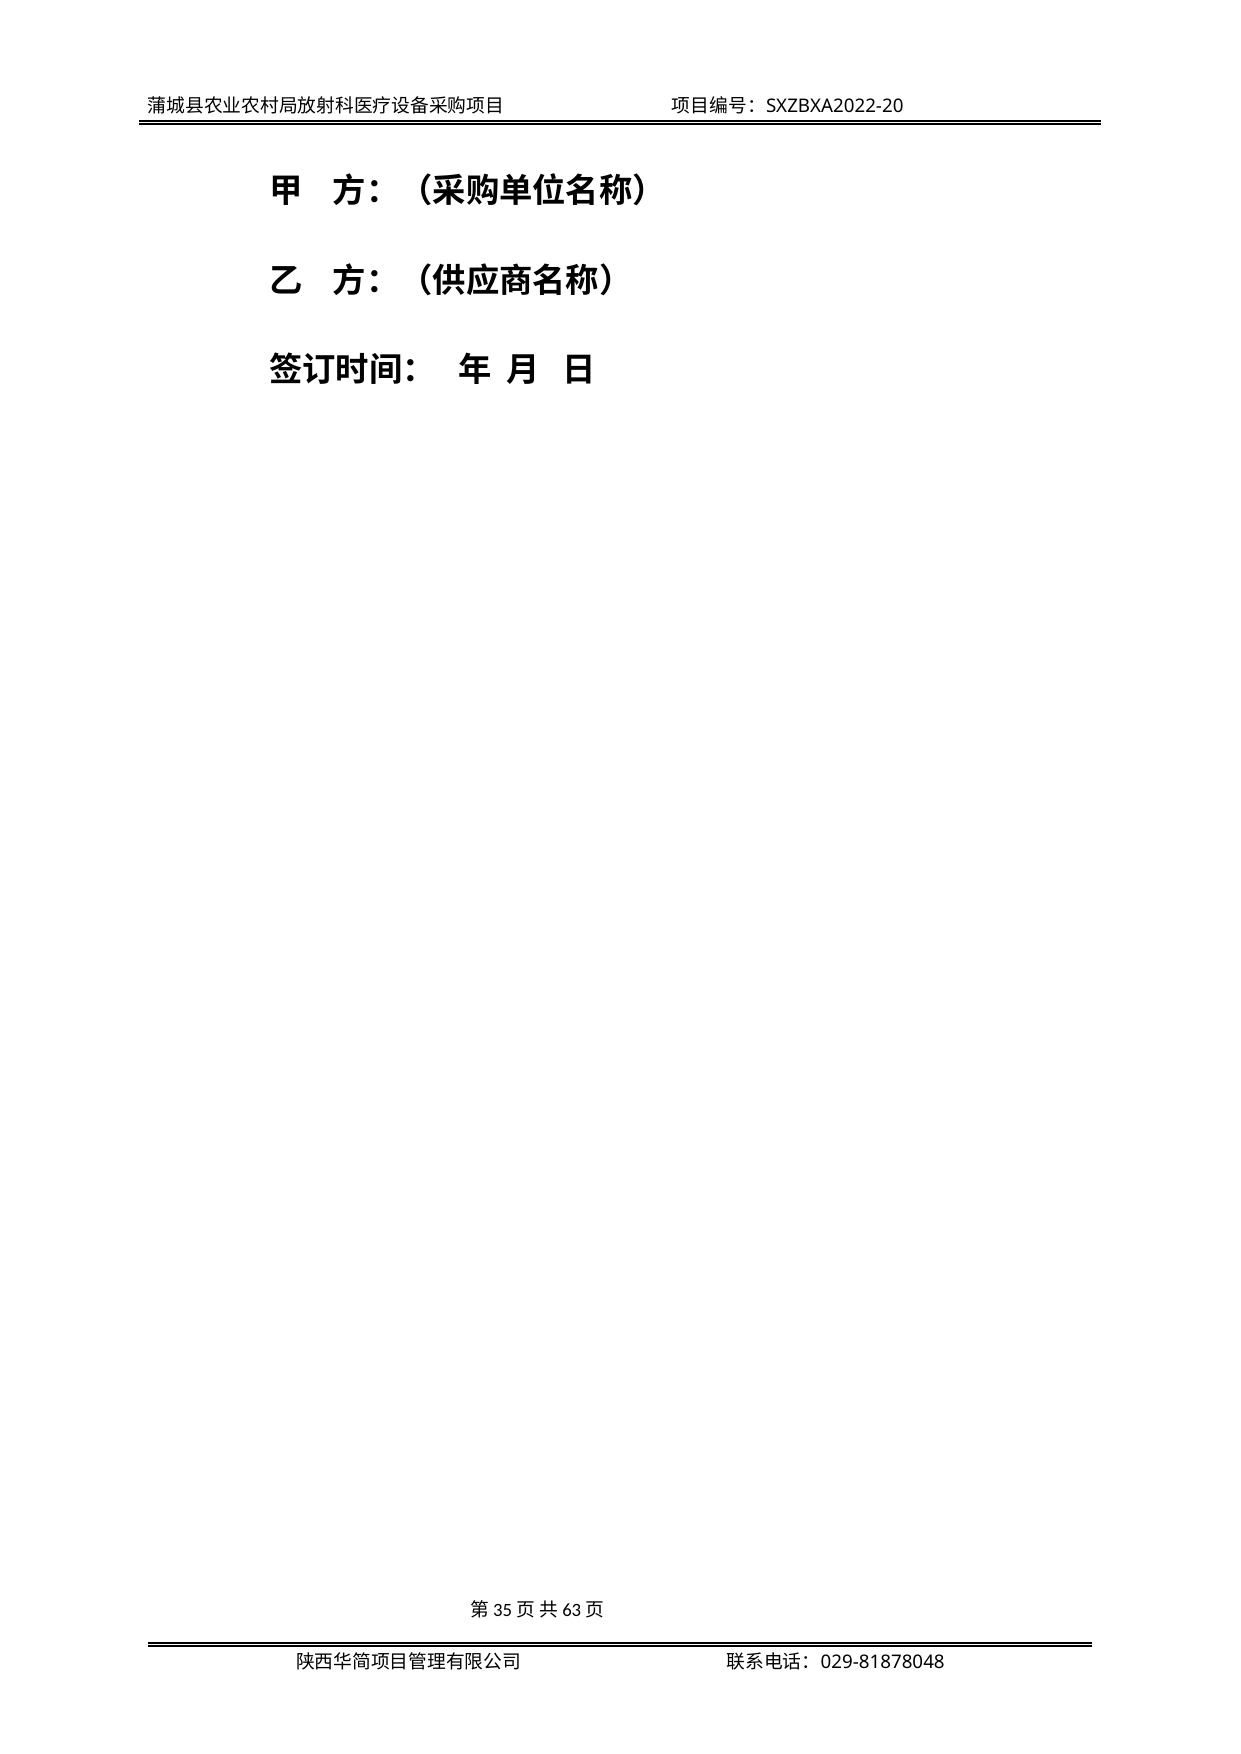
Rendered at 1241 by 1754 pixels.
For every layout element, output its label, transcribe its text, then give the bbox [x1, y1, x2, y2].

text 乙 方：（供应商名称） [148, 245, 1092, 310]
text 签订时间： 年 月 日 [148, 334, 1092, 399]
text 甲 方：（采购单位名称） [148, 156, 1092, 221]
